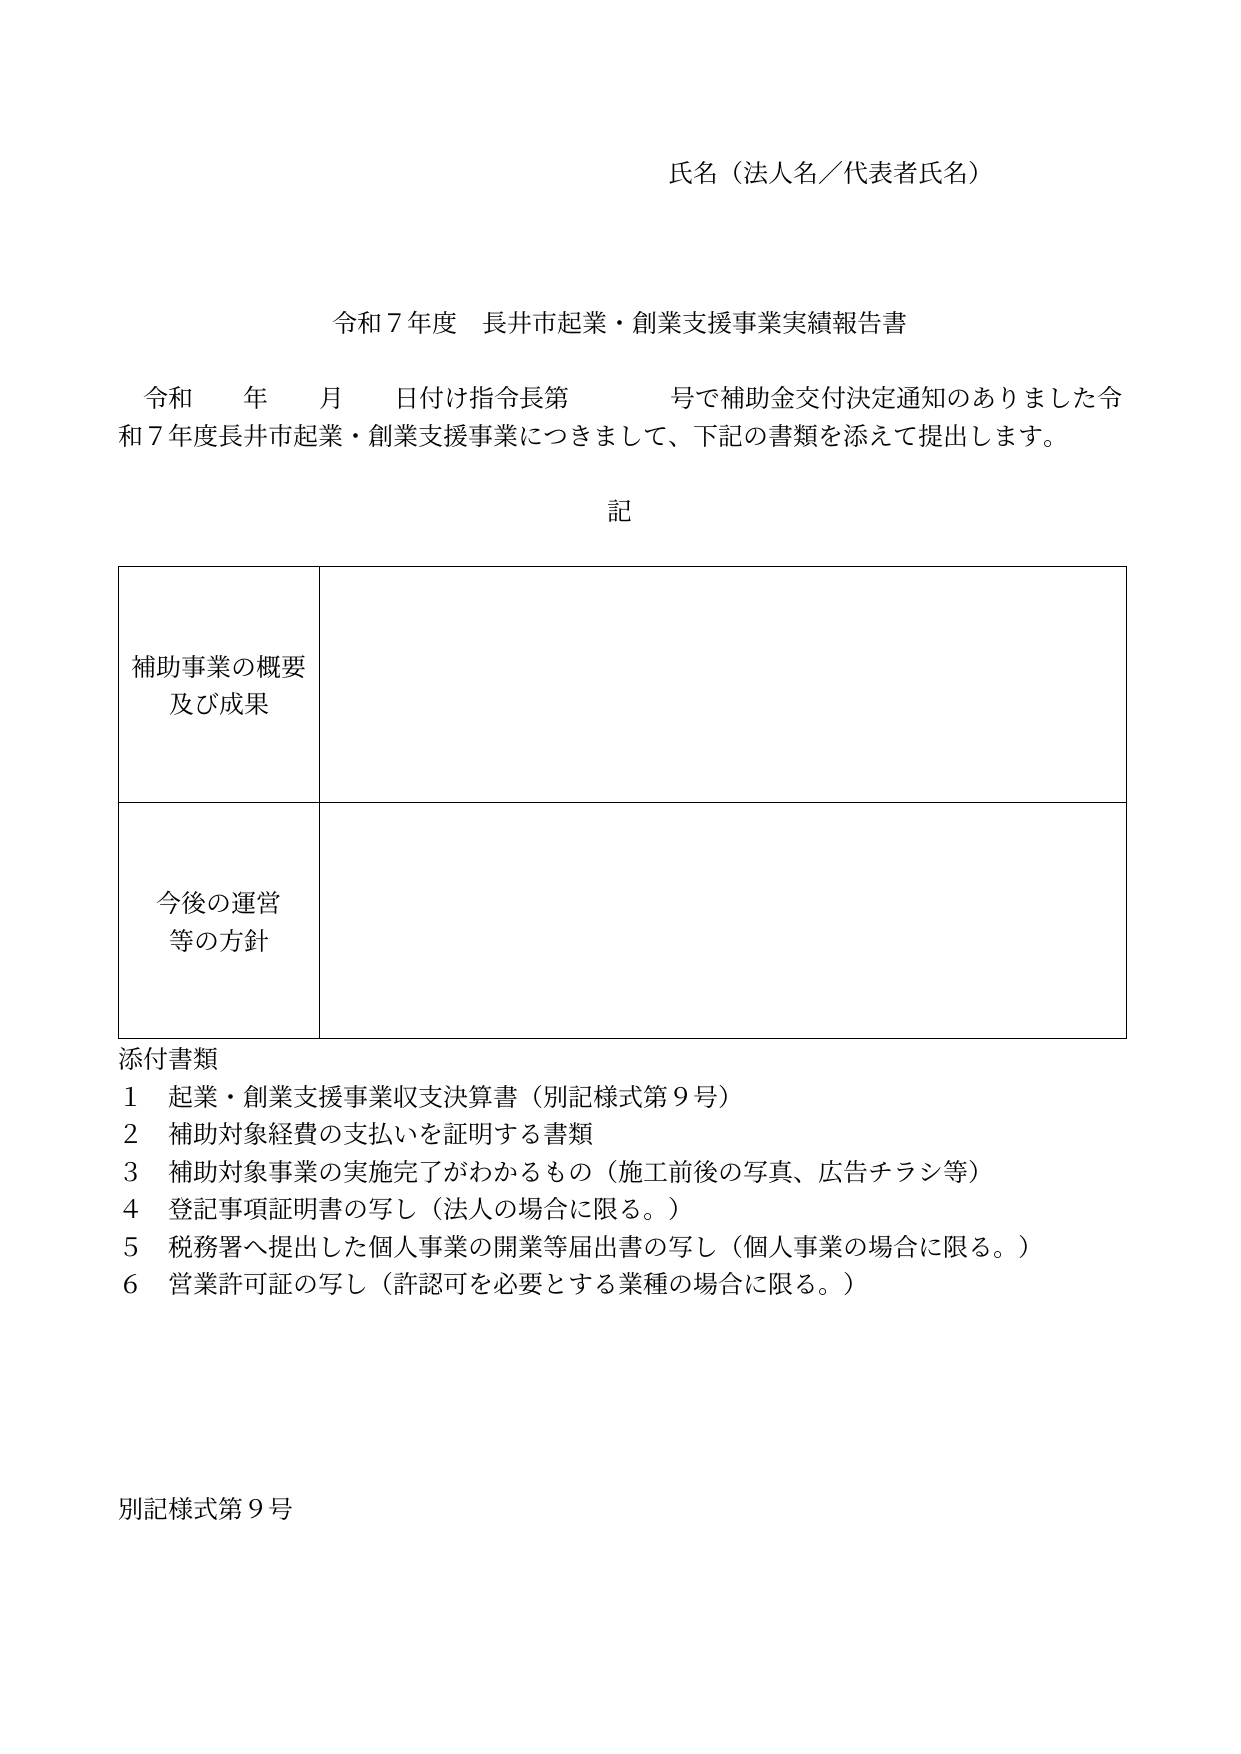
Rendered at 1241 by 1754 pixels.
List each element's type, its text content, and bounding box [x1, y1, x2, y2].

subtitle 記 [118, 491, 1122, 528]
table_cell [320, 803, 1126, 1038]
text 令和７年度 長井市起業・創業支援事業実績報告書 [118, 303, 1122, 341]
text 令和 年 月 日付け指令長第 号で補助金交付決定通知のありました令和７年度長井市起業・創業支援事業につきまして、下記の書類を添えて提出します。 [118, 378, 1122, 453]
text ２ 補助対象経費の支払いを証明する書類 [118, 1114, 1122, 1152]
text 別記様式第９号 [118, 1489, 1022, 1527]
table_header [320, 567, 1126, 802]
text 添付書類 [118, 1039, 1022, 1077]
text 氏名（法人名／代表者氏名） [118, 153, 1122, 191]
text ３ 補助対象事業の実施完了がわかるもの（施工前後の写真、広告チラシ等） [118, 1152, 1122, 1189]
text ５ 税務署へ提出した個人事業の開業等届出書の写し（個人事業の場合に限る。） [118, 1227, 1122, 1264]
text ４ 登記事項証明書の写し（法人の場合に限る。） [118, 1189, 1122, 1227]
table_header 補助事業の概要 及び成果 [119, 567, 319, 802]
text １ 起業・創業支援事業収支決算書（別記様式第９号） [118, 1077, 1122, 1114]
text ６ 営業許可証の写し（許認可を必要とする業種の場合に限る。） [118, 1264, 1122, 1302]
table_cell 今後の運営 等の方針 [119, 803, 319, 1038]
